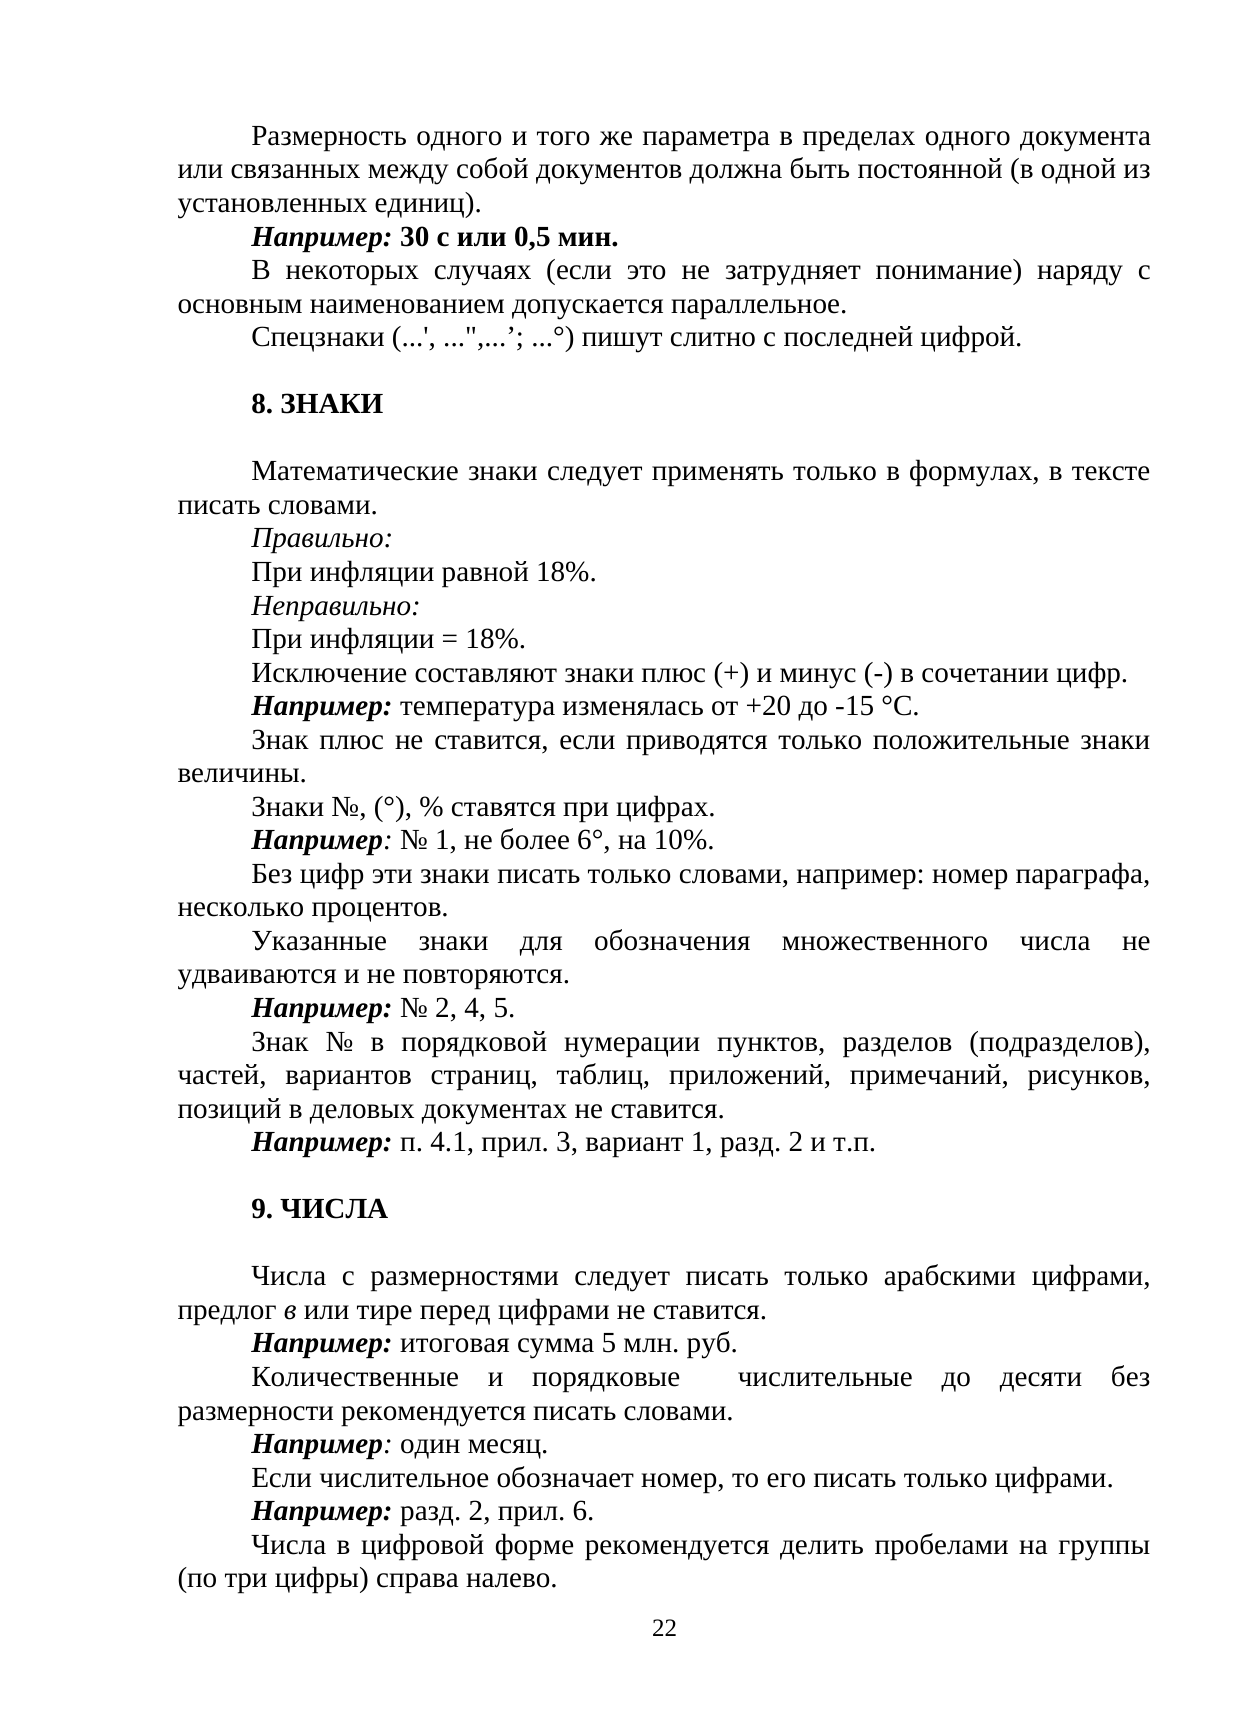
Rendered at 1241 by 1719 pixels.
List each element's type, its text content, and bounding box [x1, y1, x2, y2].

text Количественные и порядковые числительные до десяти без размерности рекомендуется писать словами. [177, 1359, 1152, 1426]
text Например: № 2, 4, 5. [177, 990, 1152, 1024]
text Исключение составляют знаки плюс (+) и минус (-) в сочетании цифр. [177, 655, 1152, 688]
text Например: температура изменялась от +20 до -15 °С. [177, 688, 1152, 722]
text Например: п. 4.1, прил. 3, вариант 1, разд. 2 и т.п. [177, 1124, 1152, 1158]
text В некоторых случаях (если это не затрудняет понимание) наряду с основным наименованием допускается параллельное. [177, 252, 1152, 319]
text Числа в цифровой форме рекомендуется делить пробелами на группы (по три цифры) справа налево. [177, 1527, 1152, 1594]
text Неправильно: [177, 588, 1152, 621]
text Знак № в порядковой нумерации пунктов, разделов (подразделов), частей, вариантов страниц, таблиц, приложений, примечаний, рисунков, позиций в деловых документах не ставится. [177, 1024, 1152, 1124]
text Знак плюс не ставится, если приводятся только положительные знаки величины. [177, 722, 1152, 789]
text 8. Знаки [177, 386, 1152, 420]
text Например: один месяц. [177, 1426, 1152, 1460]
text Математические знаки следует применять только в формулах, в тексте писать словами. [177, 453, 1152, 521]
text Правильно: [177, 521, 1152, 554]
text Например: разд. 2, прил. 6. [177, 1493, 1152, 1527]
text Знаки №, (°), % ставятся при цифрах. [177, 789, 1152, 822]
text Числа с размерностями следует писать только арабскими цифрами, предлог в или тире перед цифрами не ставится. [177, 1258, 1152, 1326]
text При инфляции равной 18%. [177, 554, 1152, 588]
text Указанные знаки для обозначения множественного числа не удваиваются и не повторяются. [177, 923, 1152, 990]
text Например: итоговая сумма 5 млн. руб. [177, 1326, 1152, 1359]
text Без цифр эти знаки писать только словами, например: номер параграфа, несколько процентов. [177, 856, 1152, 923]
text Например: 30 с или 0,5 мин. [177, 219, 1152, 252]
text Если числительное обозначает номер, то его писать только цифрами. [177, 1460, 1152, 1493]
text 9. Числа [177, 1191, 1152, 1225]
text Спецзнаки (...', ...",...’; ...°) пишут слитно с последней цифрой. [177, 319, 1152, 353]
text Размерность одного и того же параметра в пределах одного документа или связанных между собой документов должна быть постоянной (в одной из установленных единиц). [177, 118, 1152, 219]
text Например: № 1, не более 6°, на 10%. [177, 822, 1152, 856]
text При инфляции = 18%. [177, 621, 1152, 655]
